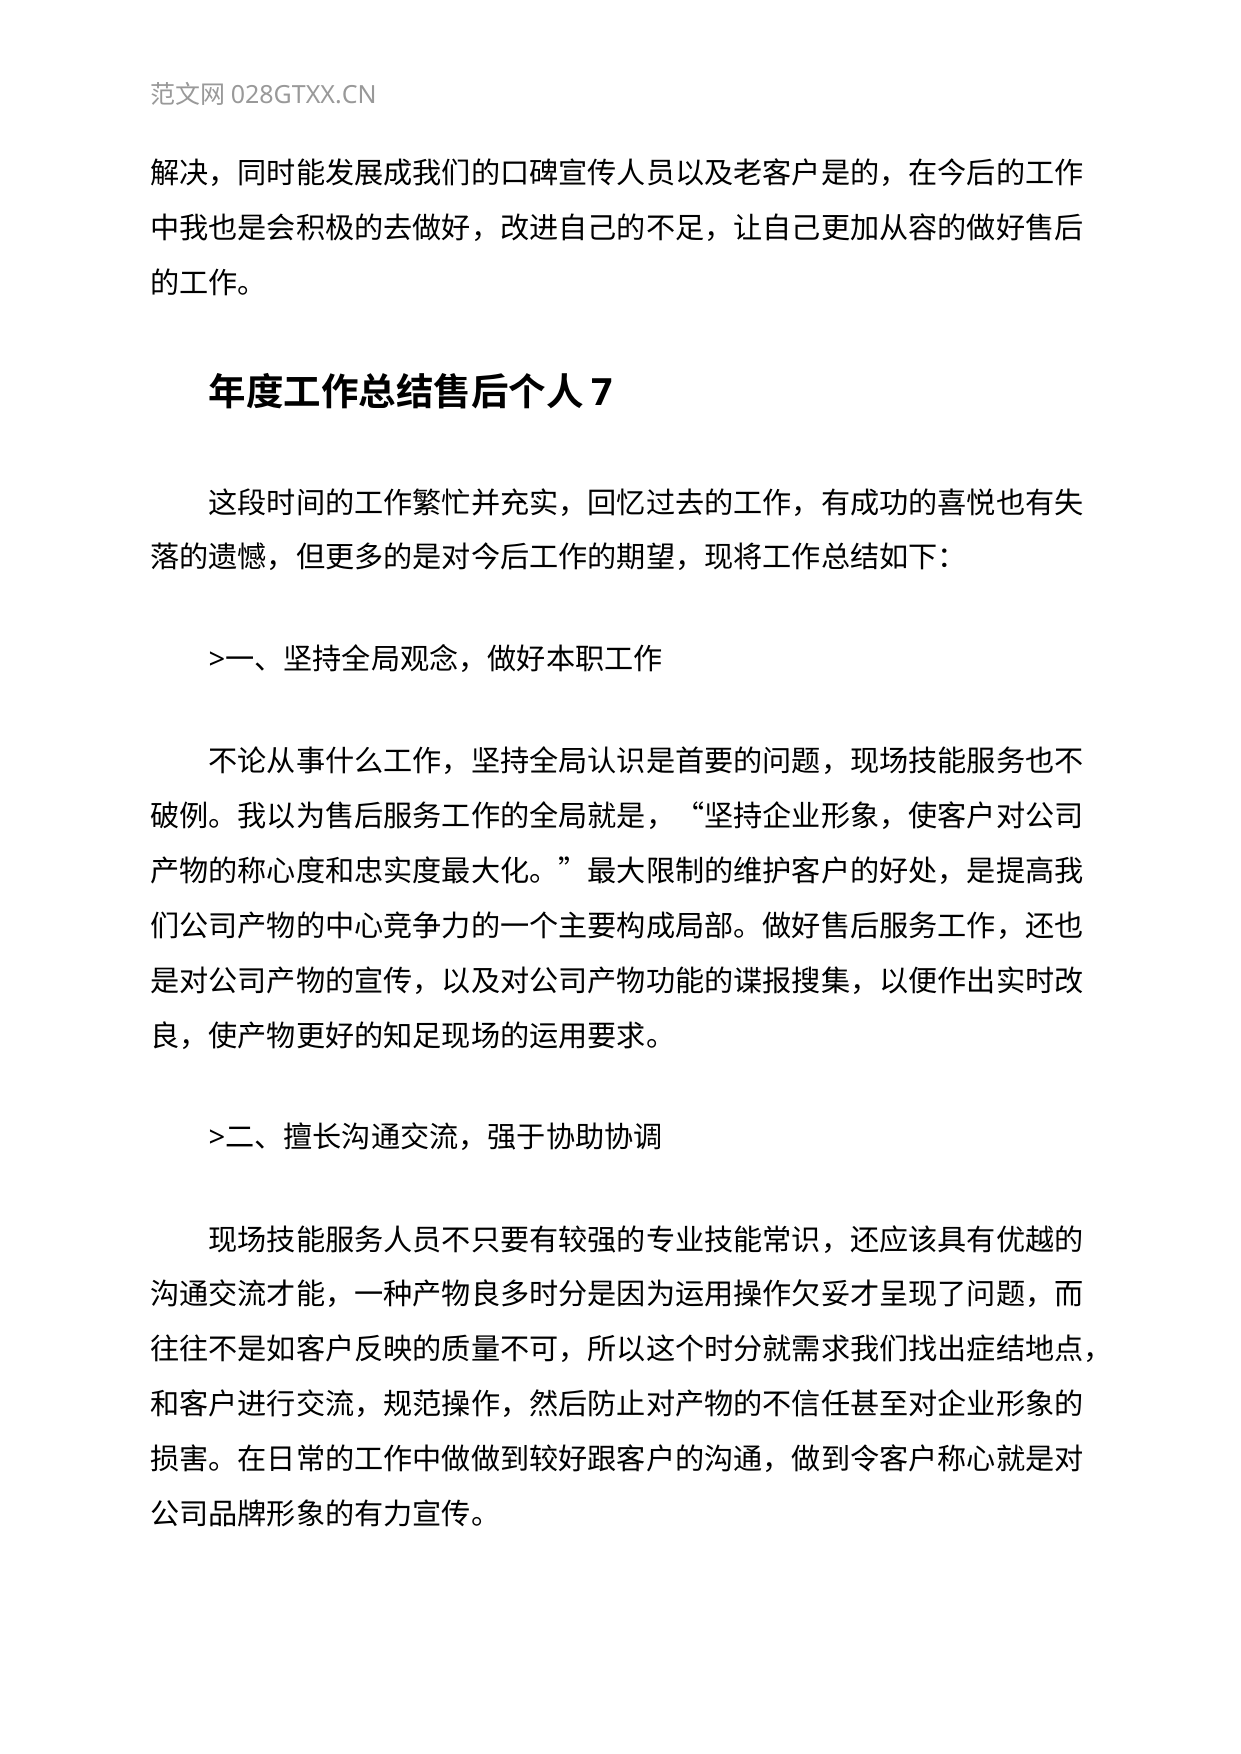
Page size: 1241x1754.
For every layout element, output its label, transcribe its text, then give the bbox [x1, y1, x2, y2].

text 这段时间的工作繁忙并充实，回忆过去的工作，有成功的喜悦也有失落的遗憾，但更多的是对今后工作的期望，现将工作总结如下： [150, 479, 1090, 576]
text 年度工作总结售后个人7 [150, 362, 1090, 416]
text >二、擅长沟通交流，强于协助协调 [150, 1114, 1090, 1156]
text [150, 150, 1090, 302]
text >一、坚持全局观念，做好本职工作 [150, 636, 1090, 678]
text 现场技能服务人员不只要有较强的专业技能常识，还应该具有优越的沟通交流才能，一种产物良多时分是因为运用操作欠妥才呈现了问题，而往往不是如客户反映的质量不可，所以这个时分就需求我们找出症结地点，和客户进行交流，规范操作，然后防止对产物的不信任甚至对企业形象的损害。在日常的工作中做做到较好跟客户的沟通，做到令客户称心就是对公司品牌形象的有力宣传。 [150, 1216, 1090, 1533]
text 不论从事什么工作，坚持全局认识是首要的问题，现场技能服务也不破例。我以为售后服务工作的全局就是，“坚持企业形象，使客户对公司产物的称心度和忠实度最大化。”最大限制的维护客户的好处，是提高我们公司产物的中心竞争力的一个主要构成局部。做好售后服务工作，还也是对公司产物的宣传，以及对公司产物功能的谍报搜集，以便作出实时改良，使产物更好的知足现场的运用要求。 [150, 738, 1090, 1054]
